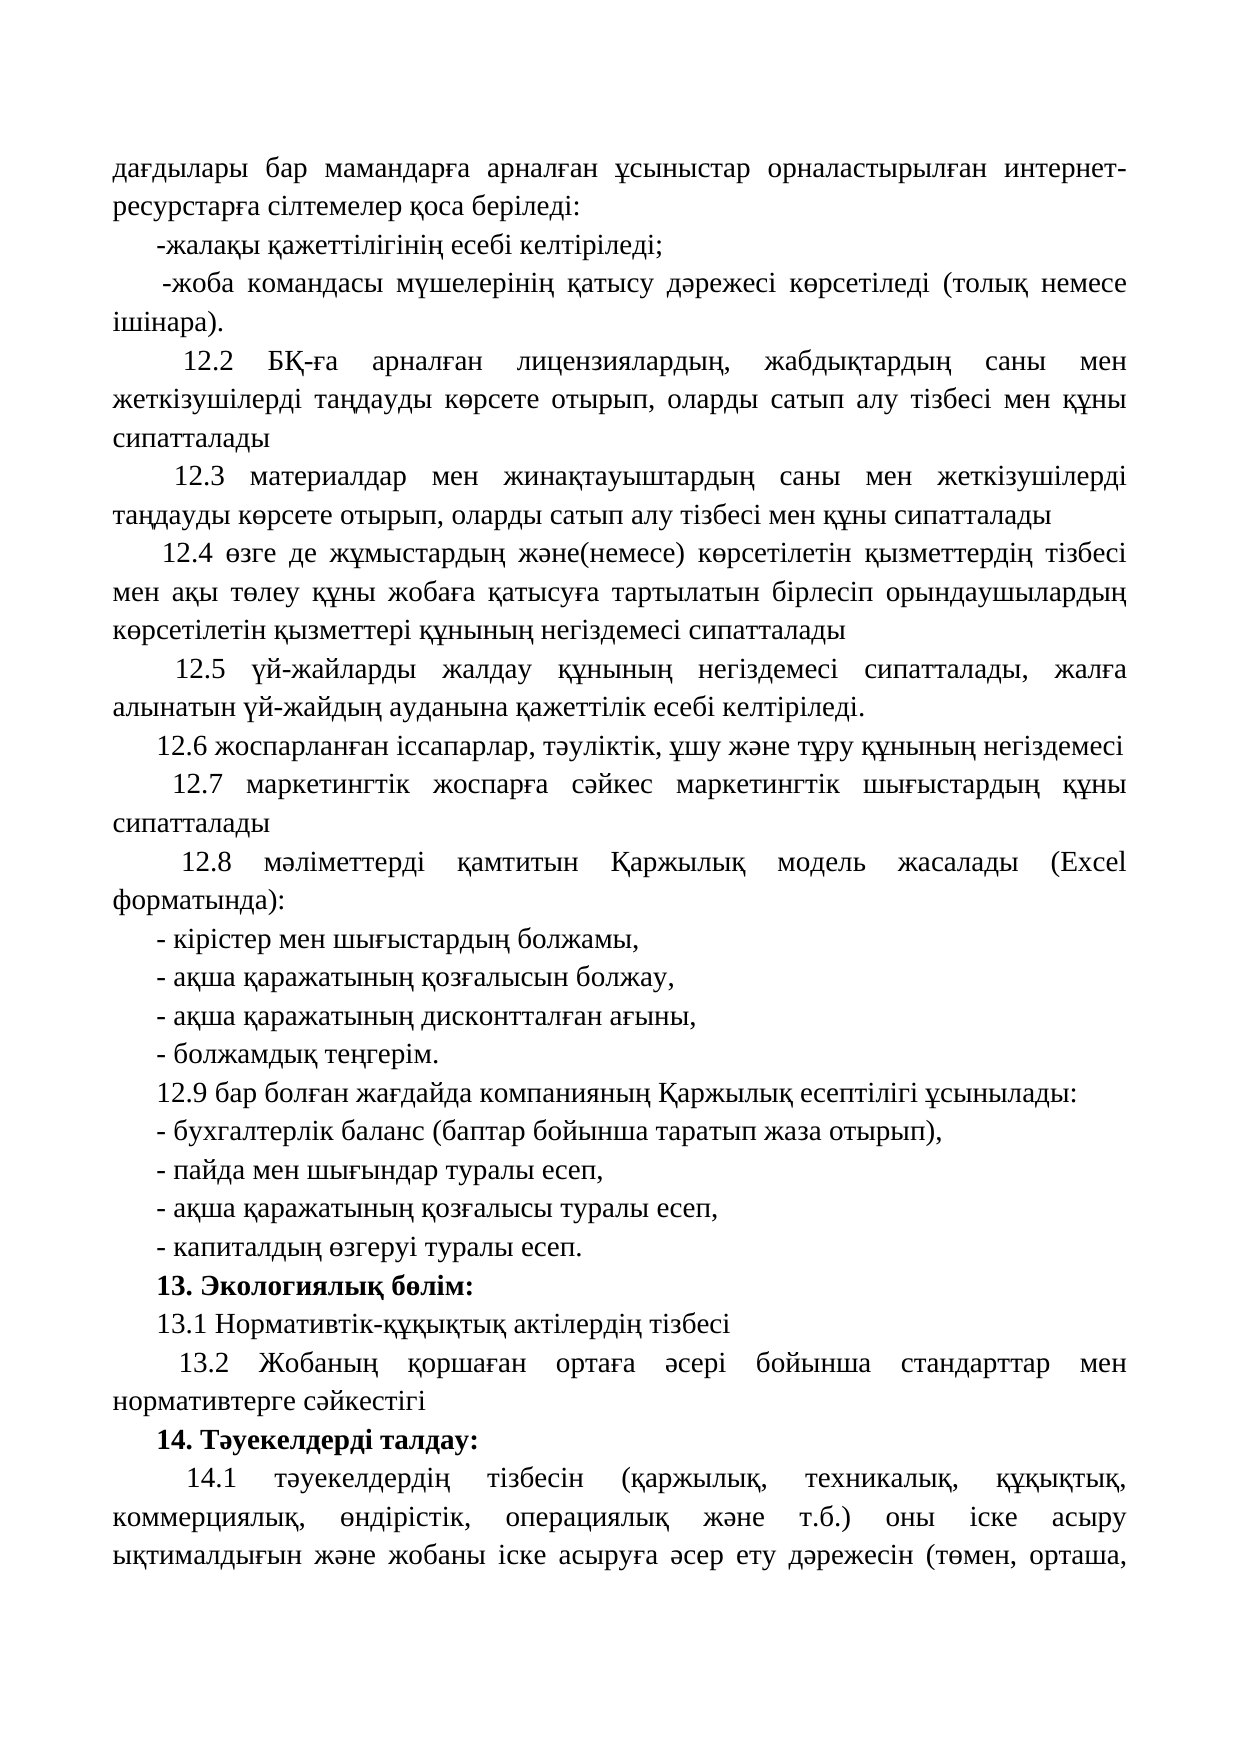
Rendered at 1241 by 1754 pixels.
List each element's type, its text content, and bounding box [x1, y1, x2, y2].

text - пайда мен шығындар туралы есеп, [112, 1152, 1128, 1186]
text 12.8 мәліметтерді қамтитын Қаржылық модель жасалады (Excel форматында): [112, 844, 1128, 916]
text - кірістер мен шығыстардың болжамы, [112, 921, 1128, 954]
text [112, 1460, 1128, 1571]
text 13.1 Нормативтік-құқықтық актілердің тізбесі [112, 1306, 1128, 1340]
text 12.9 бар болған жағдайда компанияның Қаржылық есептілігі ұсынылады: [112, 1075, 1128, 1108]
text -жоба командасы мүшелерінің қатысу дәрежесі көрсетіледі (толық немесе ішінара). [112, 266, 1128, 338]
text - ақша қаражатының дисконтталған ағыны, [112, 998, 1128, 1031]
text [112, 150, 1128, 222]
text - ақша қаражатының қозғалысын болжау, [112, 959, 1128, 993]
text - бухгалтерлік баланс (баптар бойынша таратып жаза отырып), [112, 1113, 1128, 1147]
text 12.4 өзге де жұмыстардың және(немесе) көрсетілетін қызметтердің тізбесі мен ақы төлеу құны жобаға қатысуға тартылатын бірлесіп орындаушылардың көрсетілетін қызметтері құнының негіздемесі сипатталады [112, 535, 1128, 646]
text - ақша қаражатының қозғалысы туралы есеп, [112, 1191, 1128, 1224]
text - болжамдық теңгерім. [112, 1036, 1128, 1070]
text 12.2 БҚ-ға арналған лицензиялардың, жабдықтардың саны мен жеткізушілерді таңдауды көрсете отырып, оларды сатып алу тізбесі мен құны сипатталады [112, 343, 1128, 453]
text 14. Тәуекелдерді талдау: [112, 1422, 1128, 1455]
text 12.7 маркетингтік жоспарға сәйкес маркетингтік шығыстардың құны сипатталады [112, 767, 1128, 839]
text 12.6 жоспарланған іссапарлар, тәуліктік, ұшу және тұру құнының негіздемесі [112, 728, 1128, 762]
text 12.5 үй-жайларды жалдау құнының негіздемесі сипатталады, жалға алынатын үй-жайдың ауданына қажеттілік есебі келтіріледі. [112, 651, 1128, 723]
text 13.2 Жобаның қоршаған ортаға әсері бойынша стандарттар мен нормативтерге сәйкестігі [112, 1345, 1128, 1417]
text 12.3 материалдар мен жинақтауыштардың саны мен жеткізушілерді таңдауды көрсете отырып, оларды сатып алу тізбесі мен құны сипатталады [112, 458, 1128, 530]
text -жалақы қажеттілігінің есебі келтіріледі; [112, 227, 1128, 261]
text - капиталдың өзгеруі туралы есеп. [112, 1229, 1128, 1263]
text 13. Экологиялық бөлім: [112, 1268, 1128, 1301]
